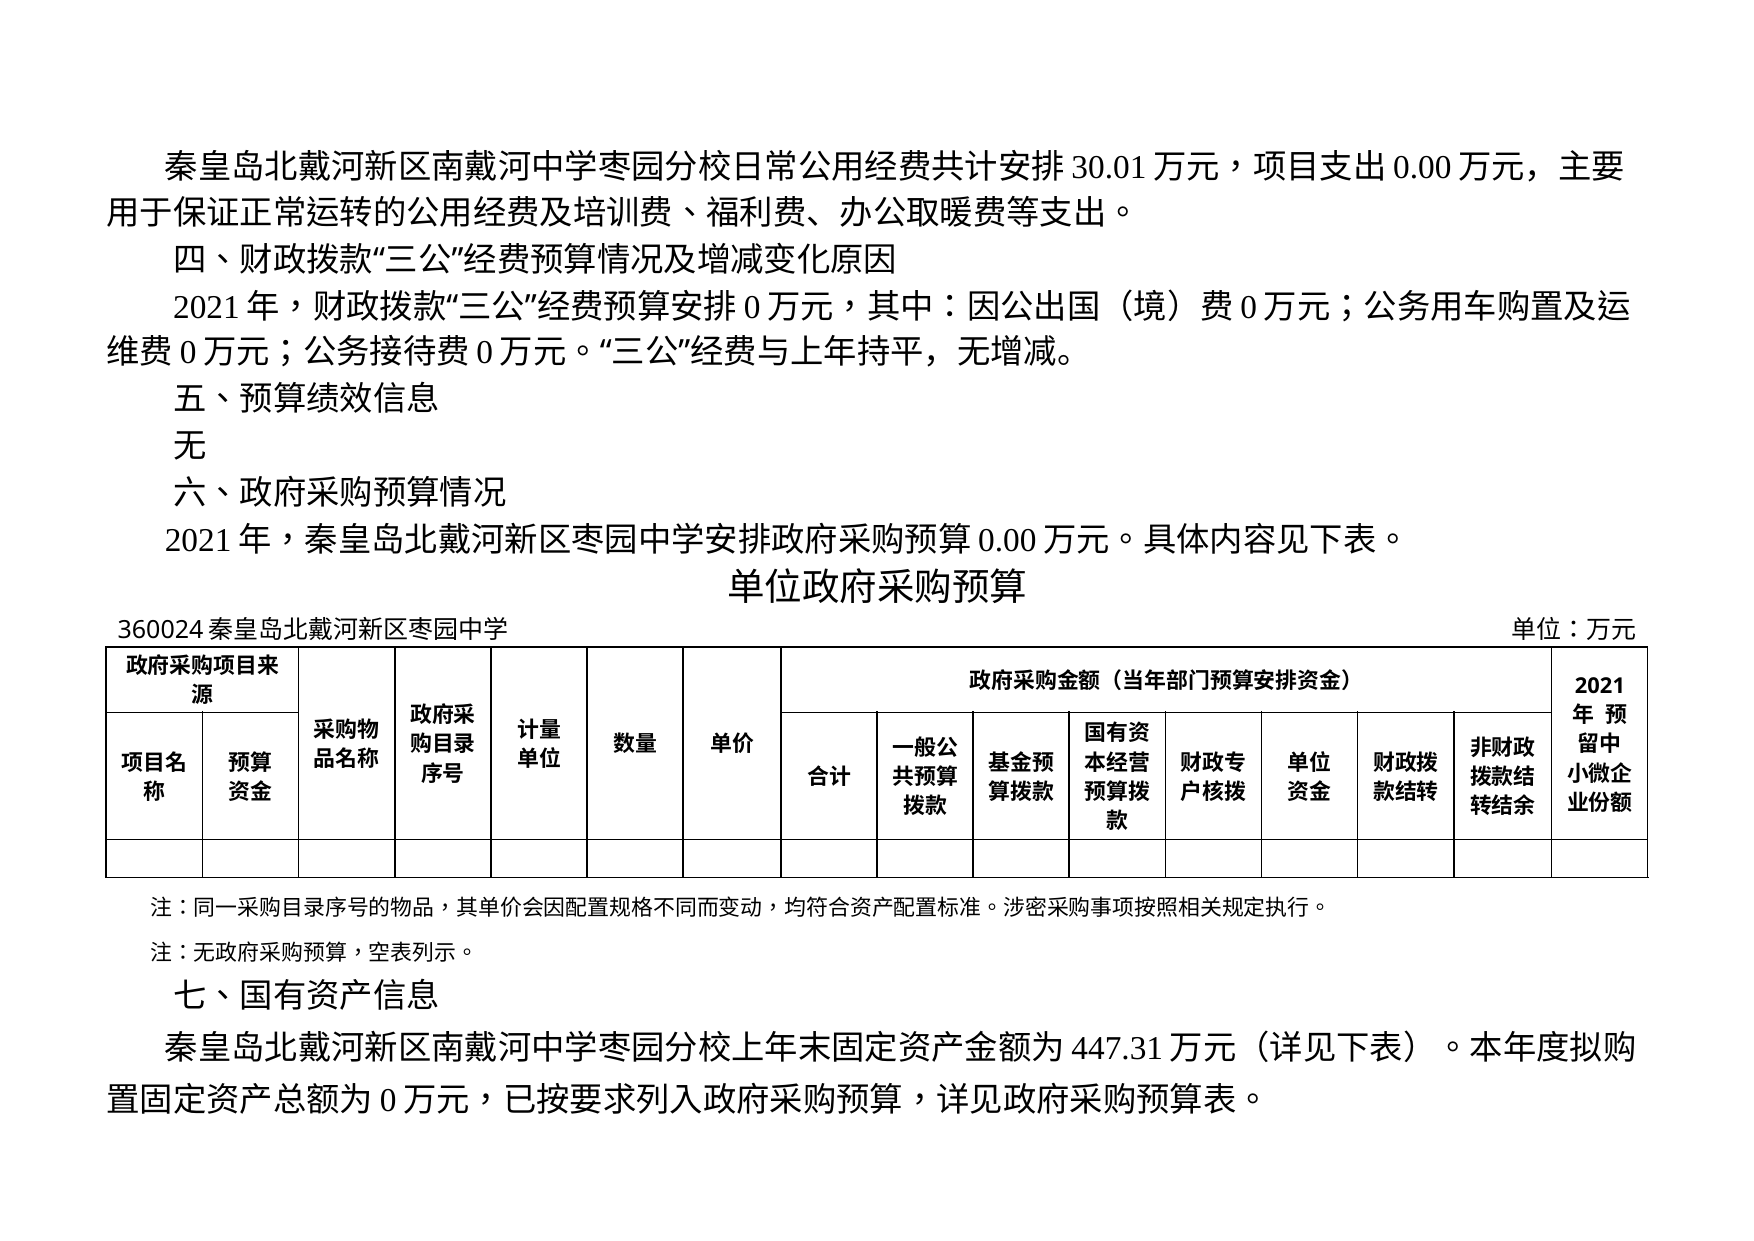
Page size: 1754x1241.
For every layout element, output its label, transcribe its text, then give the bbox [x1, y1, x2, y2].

table_header 单位：万元 [782, 613, 1647, 646]
text 注：同一采购目录序号的物品，其单价会因配置规格不同而变动，均符合资产配置标准。涉密采购事项按照相关规定执行。 [106, 878, 1648, 924]
table_cell 政府采购项目来源 [107, 648, 298, 711]
table_cell 非财政 拨款结 转结余 [1455, 713, 1551, 839]
table_cell 财政拨 款结转 [1358, 713, 1453, 839]
table_cell [299, 840, 394, 877]
table_cell 预算 资金 [203, 713, 298, 839]
table_cell [492, 840, 586, 877]
table_cell 政府采购金额（当年部门预算安排资金） [782, 648, 1551, 711]
text 六、政府采购预算情况 [106, 468, 1648, 514]
table_cell [1070, 840, 1165, 877]
table_cell 财政专户核拨 [1166, 713, 1261, 839]
table_cell [782, 840, 876, 877]
list 无 [106, 421, 1648, 467]
table_cell 单位 资金 [1262, 713, 1357, 839]
table_cell [1166, 840, 1261, 877]
table_cell 数量 [588, 648, 682, 839]
table_cell 计量 单位 [492, 648, 586, 839]
table_cell [107, 840, 202, 877]
table_cell 采购物品名称 [299, 648, 394, 839]
list 财政拨款“三公”经费预算情况及增减变化原因 [106, 234, 1648, 280]
table_cell [588, 840, 682, 877]
table_cell 国有资本经营预算拨款 [1070, 713, 1165, 839]
text 2021年，秦皇岛北戴河新区枣园中学安排政府采购预算0.00万元。具体内容见下表。 [106, 515, 1648, 561]
text 秦皇岛北戴河新区南戴河中学枣园分校日常公用经费共计安排30.01万元，项目支出0.00万元，主要用于保证正常运转的公用经费及培训费、福利费、办公取暖费等支出。 [106, 142, 1648, 233]
table_cell [878, 840, 972, 877]
table_cell [1262, 840, 1357, 877]
table_cell 单价 [684, 648, 780, 839]
table_cell [1455, 840, 1551, 877]
table_cell [1358, 840, 1453, 877]
text 秦皇岛北戴河新区南戴河中学枣园分校上年末固定资产金额为447.31万元（详见下表）。本年度拟购置固定资产总额为0万元，已按要求列入政府采购预算，详见政府采购预算表。 [106, 1018, 1648, 1122]
table_cell [684, 840, 780, 877]
text 七、国有资产信息 [106, 971, 1648, 1017]
table_cell 合计 [782, 713, 876, 839]
table_cell 项目名称 [107, 713, 202, 839]
text 注：无政府采购预算，空表列示。 [106, 924, 1648, 970]
table_cell [396, 840, 490, 877]
table_header 360024秦皇岛北戴河新区枣园中学 [107, 613, 780, 646]
table_cell [974, 840, 1068, 877]
table_cell 2021年 预留中 小微企 业份额 [1552, 648, 1647, 839]
text 单位政府采购预算 [106, 561, 1648, 612]
table_cell 政府采购目录序号 [396, 648, 490, 839]
table_cell [1552, 840, 1647, 877]
list 预算绩效信息 [106, 374, 1648, 420]
table_cell 一般公共预算拨款 [878, 713, 972, 839]
text 2021年，财政拨款“三公”经费预算安排0万元，其中：因公出国（境）费0万元；公务用车购置及运维费0万元；公务接待费0万元。“三公”经费与上年持平，无增减。 [106, 281, 1648, 373]
table_cell 基金预算拨款 [974, 713, 1068, 839]
table_cell [203, 840, 298, 877]
